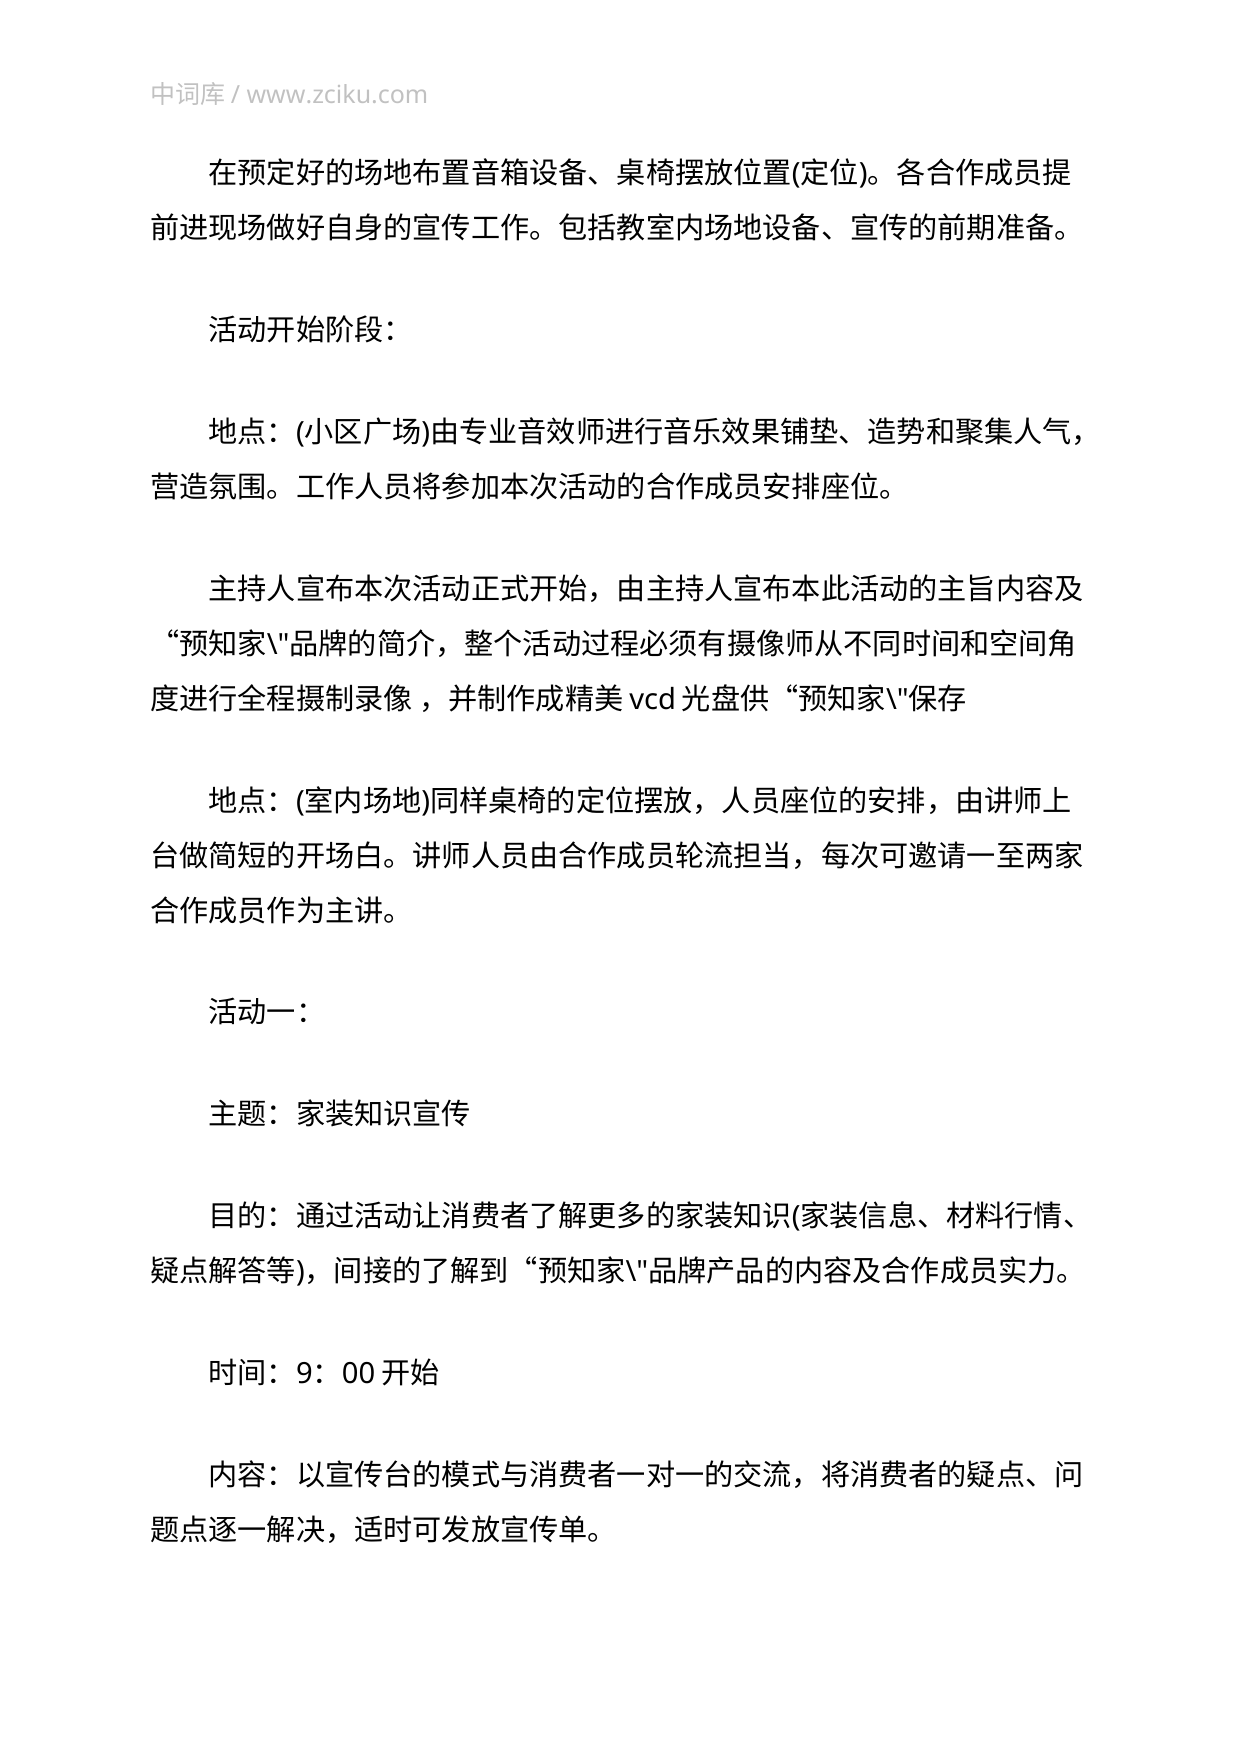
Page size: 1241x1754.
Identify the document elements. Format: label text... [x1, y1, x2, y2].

text 目的：通过活动让消费者了解更多的家装知识(家装信息、材料行情、疑点解答等)，间接的了解到“预知家\"品牌产品的内容及合作成员实力。 [150, 1192, 1090, 1290]
text 内容：以宣传台的模式与消费者一对一的交流，将消费者的疑点、问题点逐一解决，适时可发放宣传单。 [150, 1451, 1090, 1548]
text 主题：家装知识宣传 [150, 1091, 1090, 1133]
text 在预定好的场地布置音箱设备、桌椅摆放位置(定位)。各合作成员提前进现场做好自身的宣传工作。包括教室内场地设备、宣传的前期准备。 [150, 150, 1090, 247]
text 主持人宣布本次活动正式开始，由主持人宣布本此活动的主旨内容及“预知家\"品牌的简介，整个活动过程必须有摄像师从不同时间和空间角度进行全程摄制录像 ，并制作成精美vcd光盘供“预知家\"保存 [150, 565, 1090, 718]
text 时间：9：00开始 [150, 1349, 1090, 1392]
text 地点：(小区广场)由专业音效师进行音乐效果铺垫、造势和聚集人气，营造氛围。工作人员将参加本次活动的合作成员安排座位。 [150, 408, 1090, 506]
text 活动一： [150, 989, 1090, 1031]
text 活动开始阶段： [150, 307, 1090, 349]
text 地点：(室内场地)同样桌椅的定位摆放，人员座位的安排，由讲师上台做简短的开场白。讲师人员由合作成员轮流担当，每次可邀请一至两家合作成员作为主讲。 [150, 777, 1090, 929]
